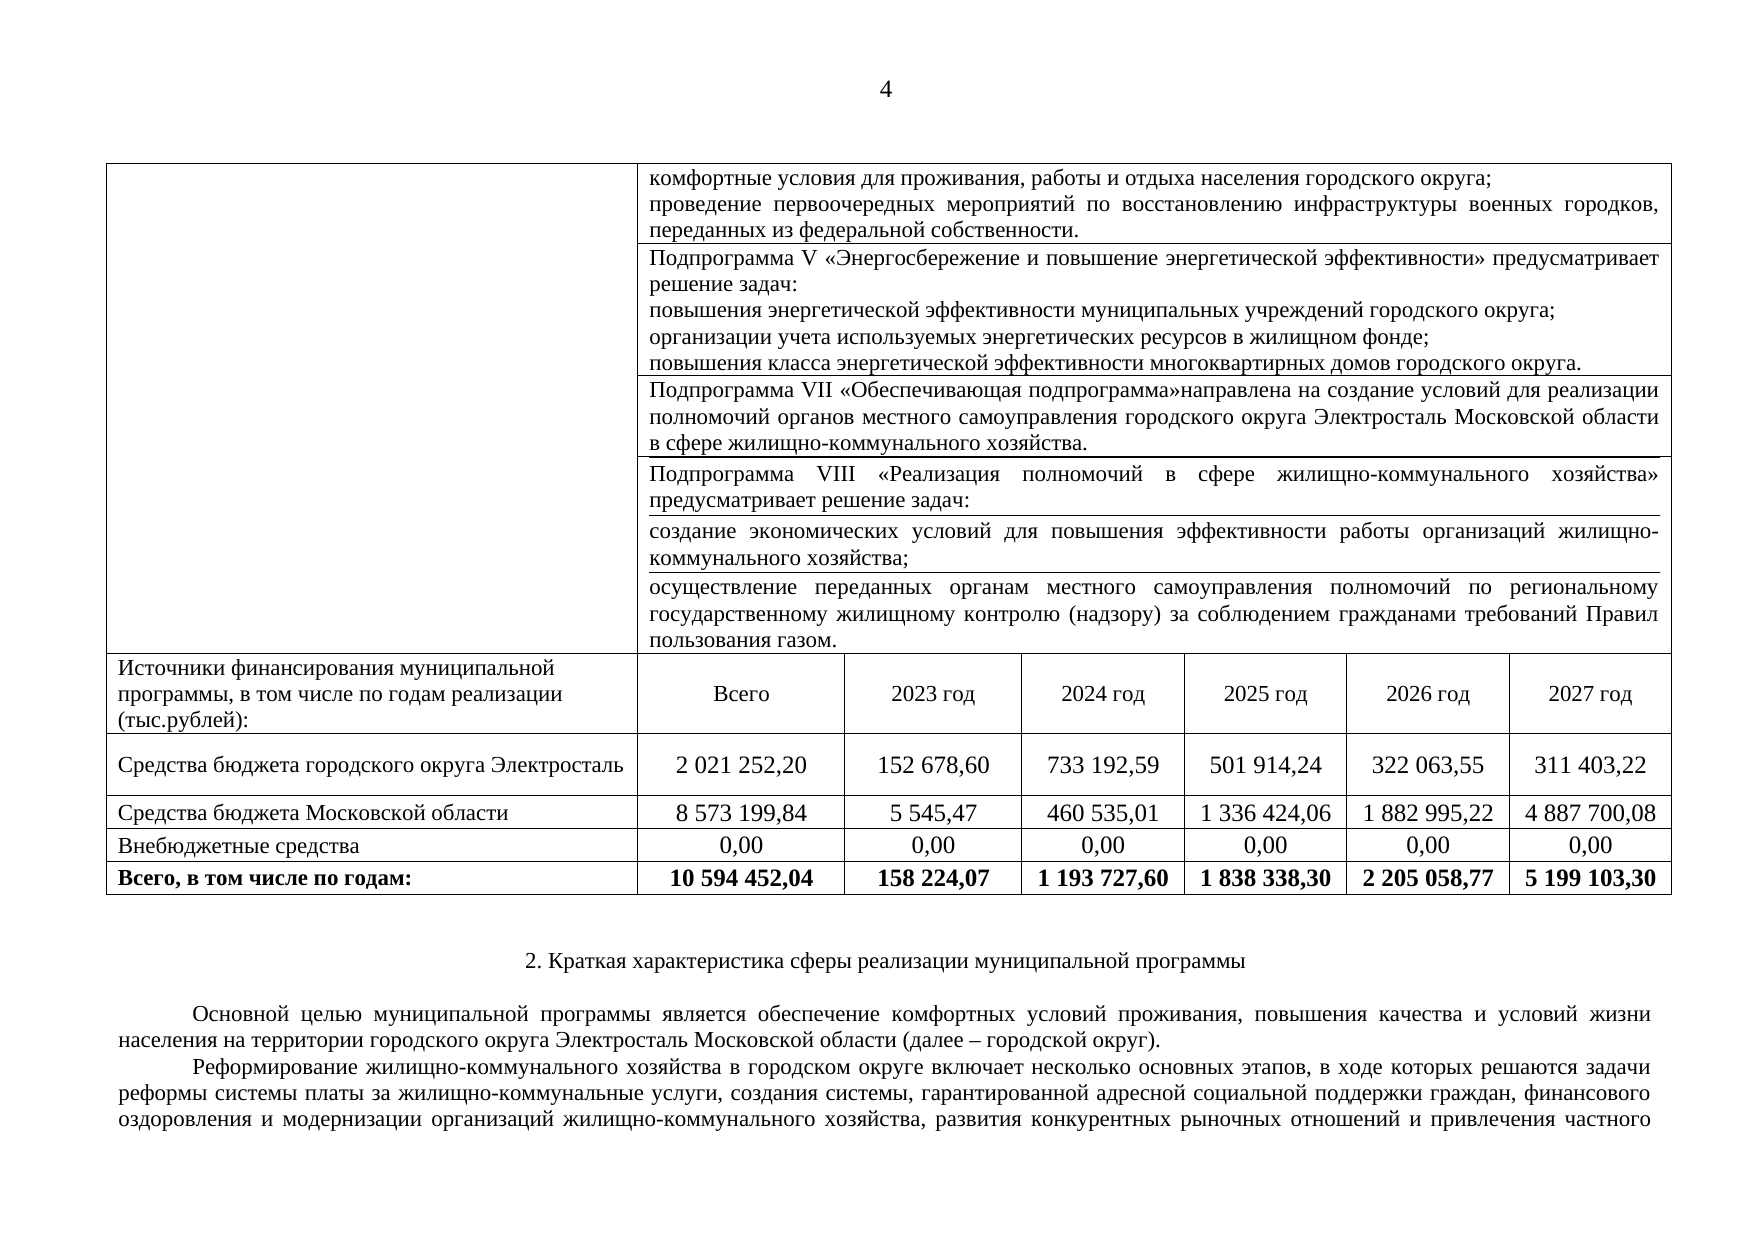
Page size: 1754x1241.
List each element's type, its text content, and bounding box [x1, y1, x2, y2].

table_cell 1 193 727,60 [1022, 862, 1184, 893]
table_cell Внебюджетные средства [107, 829, 637, 861]
table_cell 1 882 995,22 [1347, 796, 1509, 828]
table_cell 0,00 [638, 829, 844, 861]
table_cell 733 192,59 [1022, 734, 1184, 795]
table_cell 0,00 [1022, 829, 1184, 861]
table_cell 460 535,01 [1022, 796, 1184, 828]
table_cell 0,00 [845, 829, 1021, 861]
text 2. Краткая характеристика сферы реализации муниципальной программы [118, 947, 1653, 974]
table_cell 311 403,22 [1510, 734, 1671, 795]
table_cell 1 838 338,30 [1185, 862, 1346, 893]
table_cell 2025 год [1185, 654, 1346, 733]
table_cell 322 063,55 [1347, 734, 1509, 795]
table_cell 1 336 424,06 [1185, 796, 1346, 828]
table_cell 4 887 700,08 [1510, 796, 1671, 828]
table_cell 10 594 452,04 [638, 862, 844, 893]
table_cell 5 199 103,30 [1510, 862, 1671, 893]
table_cell 158 224,07 [845, 862, 1021, 893]
table_cell Всего [638, 654, 844, 733]
table_cell 152 678,60 [845, 734, 1021, 795]
table_cell 5 545,47 [845, 796, 1021, 828]
table_cell Подпрограмма VIII «Реализация полномочий в сфере жилищно-коммунального хозяйства» предусматривает решение задач: создание экономических условий для повышения эффективности работы организаций жилищно-коммунального хозяйства; осуществление переданных органам местного самоуправления полномочий по региональному государственному жилищному контролю (надзору) за соблюдением гражданами требований Правил пользования газом. [638, 457, 1671, 652]
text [118, 1053, 1653, 1132]
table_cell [638, 164, 1671, 243]
table_cell 2 021 252,20 [638, 734, 844, 795]
table_cell 501 914,24 [1185, 734, 1346, 795]
table_cell 8 573 199,84 [638, 796, 844, 828]
table_cell 0,00 [1510, 829, 1671, 861]
text Основной целью муниципальной программы является обеспечение комфортных условий проживания, повышения качества и условий жизни населения на территории городского округа Электросталь Московской области (далее – городской округ). [118, 1000, 1653, 1053]
table_cell Средства бюджета Московской области [107, 796, 637, 828]
table_cell 2023 год [845, 654, 1021, 733]
table_cell Подпрограмма V «Энергосбережение и повышение энергетической эффективности» предусматривает решение задач: повышения энергетической эффективности муниципальных учреждений городского округа; организации учета используемых энергетических ресурсов в жилищном фонде; повышения класса энергетической эффективности многоквартирных домов городского округа. [638, 244, 1671, 375]
table_cell 0,00 [1185, 829, 1346, 861]
table_cell 2026 год [1347, 654, 1509, 733]
table_cell Подпрограмма VII «Обеспечивающая подпрограмма»направлена на создание условий для реализации полномочий органов местного самоуправления городского округа Электросталь Московской области в сфере жилищно-коммунального хозяйства. [638, 376, 1671, 456]
table_cell 2024 год [1022, 654, 1184, 733]
table_cell 2027 год [1510, 654, 1671, 733]
table_cell Источники финансирования муниципальной программы, в том числе по годам реализации (тыс.рублей): [107, 654, 637, 733]
table_cell 0,00 [1347, 829, 1509, 861]
table_cell Средства бюджета городского округа Электросталь [107, 734, 637, 795]
table_cell 2 205 058,77 [1347, 862, 1509, 893]
table_cell Всего, в том числе по годам: [107, 862, 637, 893]
